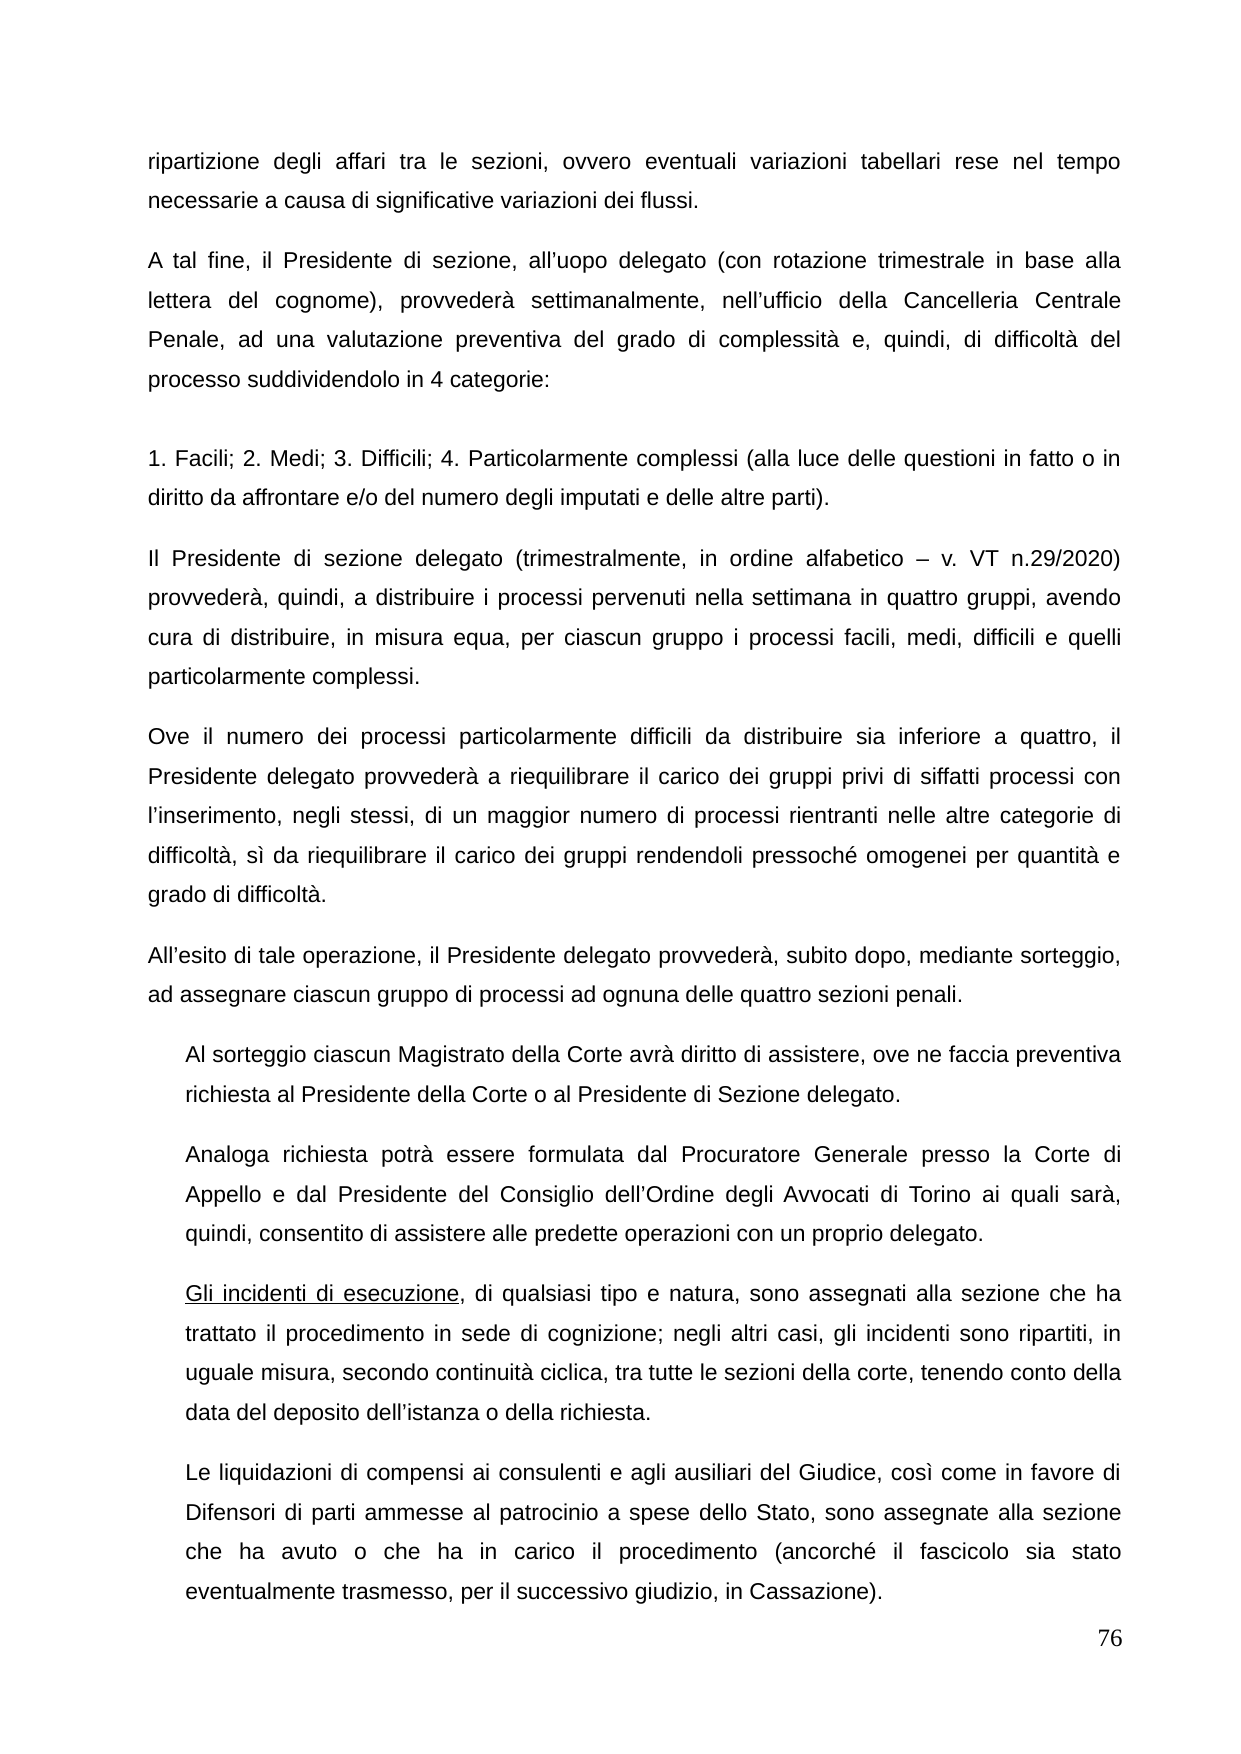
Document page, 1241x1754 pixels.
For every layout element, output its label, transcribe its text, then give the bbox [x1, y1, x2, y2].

text A tal fine, il Presidente di sezione, all’uopo delegato (con rotazione trimestrale in base alla lettera del cognome), provvederà settimanalmente, nell’ufficio della Cancelleria Centrale Penale, ad una valutazione preventiva del grado di complessità e, quindi, di difficoltà del processo suddividendolo in 4 categorie: [148, 247, 1122, 392]
text Il Presidente di sezione delegato (trimestralmente, in ordine alfabetico – v. VT n.29/2020) provvederà, quindi, a distribuire i processi pervenuti nella settimana in quattro gruppi, avendo cura di distribuire, in misura equa, per ciascun gruppo i processi facili, medi, difficili e quelli particolarmente complessi. [148, 544, 1122, 689]
text Analoga richiesta potrà essere formulata dal Procuratore Generale presso la Corte di Appello e dal Presidente del Consiglio dell’Ordine degli Avvocati di Torino ai quali sarà, quindi, consentito di assistere alle predette operazioni con un proprio delegato. [185, 1141, 1122, 1246]
text Le liquidazioni di compensi ai consulenti e agli ausiliari del Giudice, così come in favore di Difensori di parti ammesse al patrocinio a spese dello Stato, sono assegnate alla sezione che ha avuto o che ha in carico il procedimento (ancorché il fascicolo sia stato eventualmente trasmesso, per il successivo giudizio, in Cassazione). [185, 1459, 1122, 1604]
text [148, 148, 1122, 213]
text 1. Facili; 2. Medi; 3. Difficili; 4. Particolarmente complessi (alla luce delle questioni in fatto o in diritto da affrontare e/o del numero degli imputati e delle altre parti). [148, 445, 1122, 511]
text Gli incidenti di esecuzione, di qualsiasi tipo e natura, sono assegnati alla sezione che ha trattato il procedimento in sede di cognizione; negli altri casi, gli incidenti sono ripartiti, in uguale misura, secondo continuità ciclica, tra tutte le sezioni della corte, tenendo conto della data del deposito dell’istanza o della richiesta. [185, 1280, 1122, 1425]
text Al sorteggio ciascun Magistrato della Corte avrà diritto di assistere, ove ne faccia preventiva richiesta al Presidente della Corte o al Presidente di Sezione delegato. [185, 1041, 1122, 1107]
text Ove il numero dei processi particolarmente difficili da distribuire sia inferiore a quattro, il Presidente delegato provvederà a riequilibrare il carico dei gruppi privi di siffatti processi con l’inserimento, negli stessi, di un maggior numero di processi rientranti nelle altre categorie di difficoltà, sì da riequilibrare il carico dei gruppi rendendoli pressoché omogenei per quantità e grado di difficoltà. [148, 723, 1122, 908]
text All’esito di tale operazione, il Presidente delegato provvederà, subito dopo, mediante sorteggio, ad assegnare ciascun gruppo di processi ad ognuna delle quattro sezioni penali. [148, 942, 1122, 1007]
